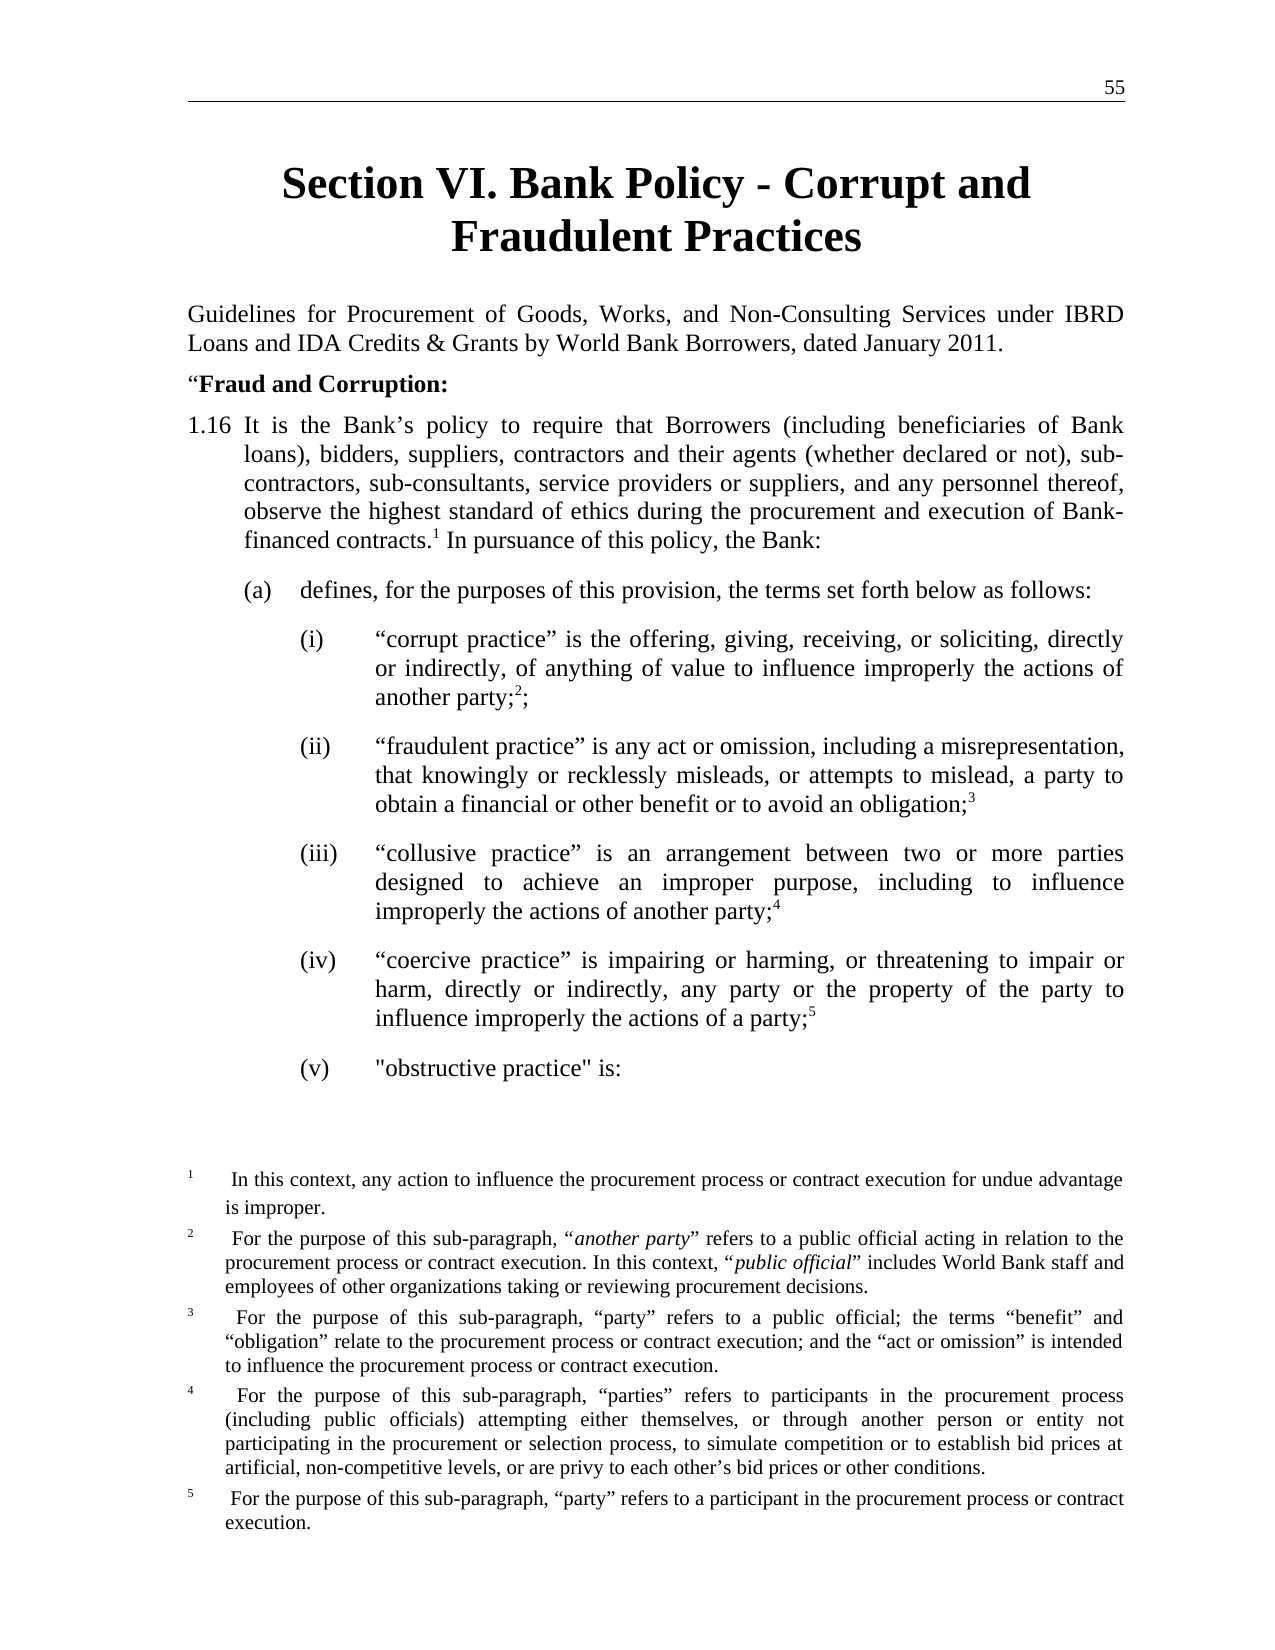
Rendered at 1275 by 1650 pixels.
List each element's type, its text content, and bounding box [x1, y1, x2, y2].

text (a) defines, for the purposes of this provision, the terms set forth below as follows: [244, 575, 1125, 603]
text (ii) “fraudulent practice” is any act or omission, including a misrepresentation, that knowingly or recklessly misleads, or attempts to mislead, a party to obtain a financial or other benefit or to avoid an obligation; [300, 731, 1125, 818]
text (iii) “collusive practice” is an arrangement between two or more parties designed to achieve an improper purpose, including to influence improperly the actions of another party; [300, 838, 1125, 925]
text (i) “corrupt practice” is the offering, giving, receiving, or soliciting, directly or indirectly, of anything of value to influence improperly the actions of another party;; [300, 624, 1125, 711]
text (iv) “coercive practice” is impairing or harming, or threatening to impair or harm, directly or indirectly, any party or the property of the party to influence improperly the actions of a party; [300, 946, 1125, 1032]
text Guidelines for Procurement of Goods, Works, and Non-Consulting Services under IBRD Loans and IDA Credits & Grants by World Bank Borrowers, dated January 2011. [187, 299, 1125, 356]
text “Fraud and Corruption: [187, 369, 1125, 398]
subtitle Section VI. Bank Policy - Corrupt and Fraudulent Practices [187, 156, 1125, 261]
text 1.16 It is the Bank’s policy to require that Borrowers (including beneficiaries of Bank loans), bidders, suppliers, contractors and their agents (whether declared or not), sub-contractors, sub-consultants, service providers or suppliers, and any personnel thereof, observe the highest standard of ethics during the procurement and execution of Bank-financed contracts. In pursuance of this policy, the Bank: [187, 410, 1125, 554]
text (v) "obstructive practice" is: [300, 1053, 1125, 1081]
